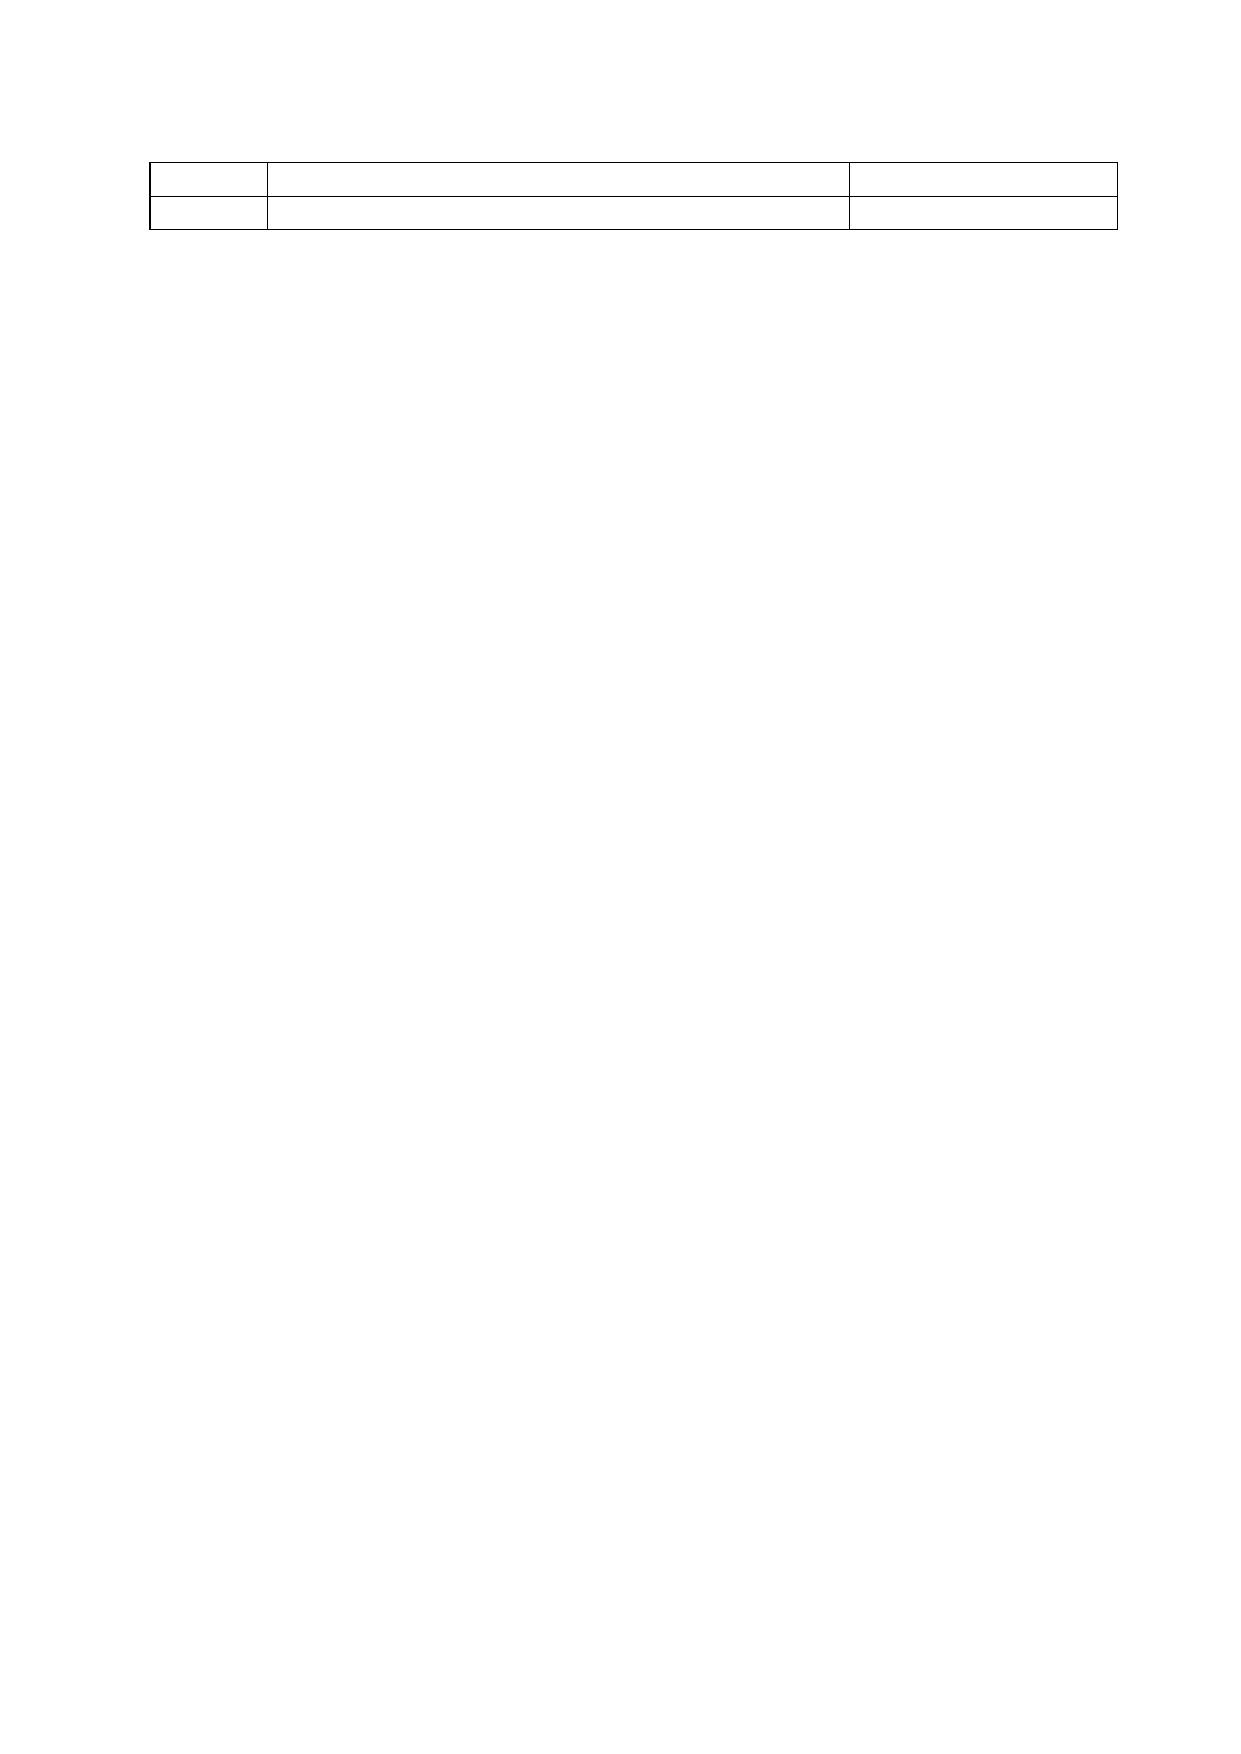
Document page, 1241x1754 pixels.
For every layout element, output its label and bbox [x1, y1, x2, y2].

table_cell [268, 163, 849, 196]
table_cell [268, 197, 849, 229]
table_cell [850, 197, 1117, 229]
table_cell [850, 163, 1117, 196]
table_cell [151, 163, 267, 196]
table_cell [151, 197, 267, 229]
